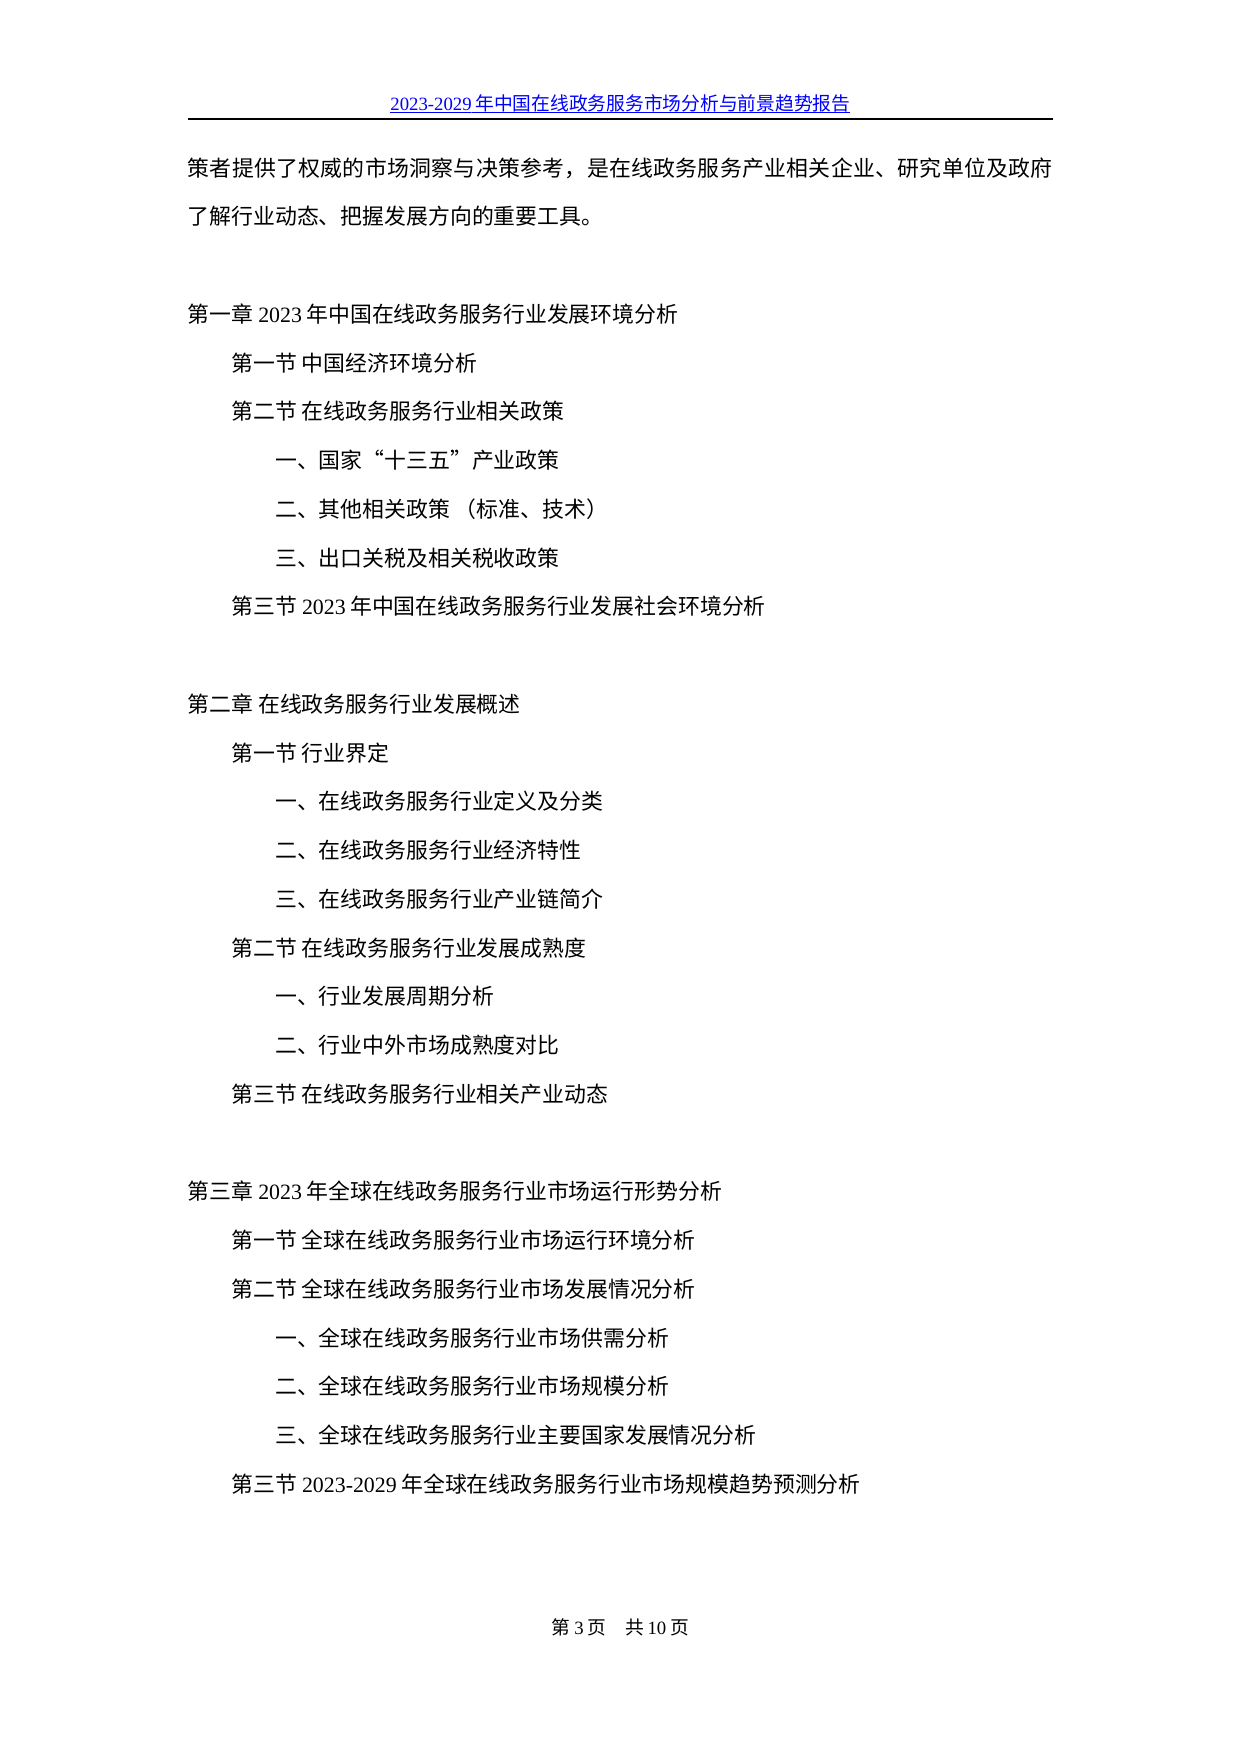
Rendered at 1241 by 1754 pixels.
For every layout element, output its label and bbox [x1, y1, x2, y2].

text [187, 150, 1053, 1499]
